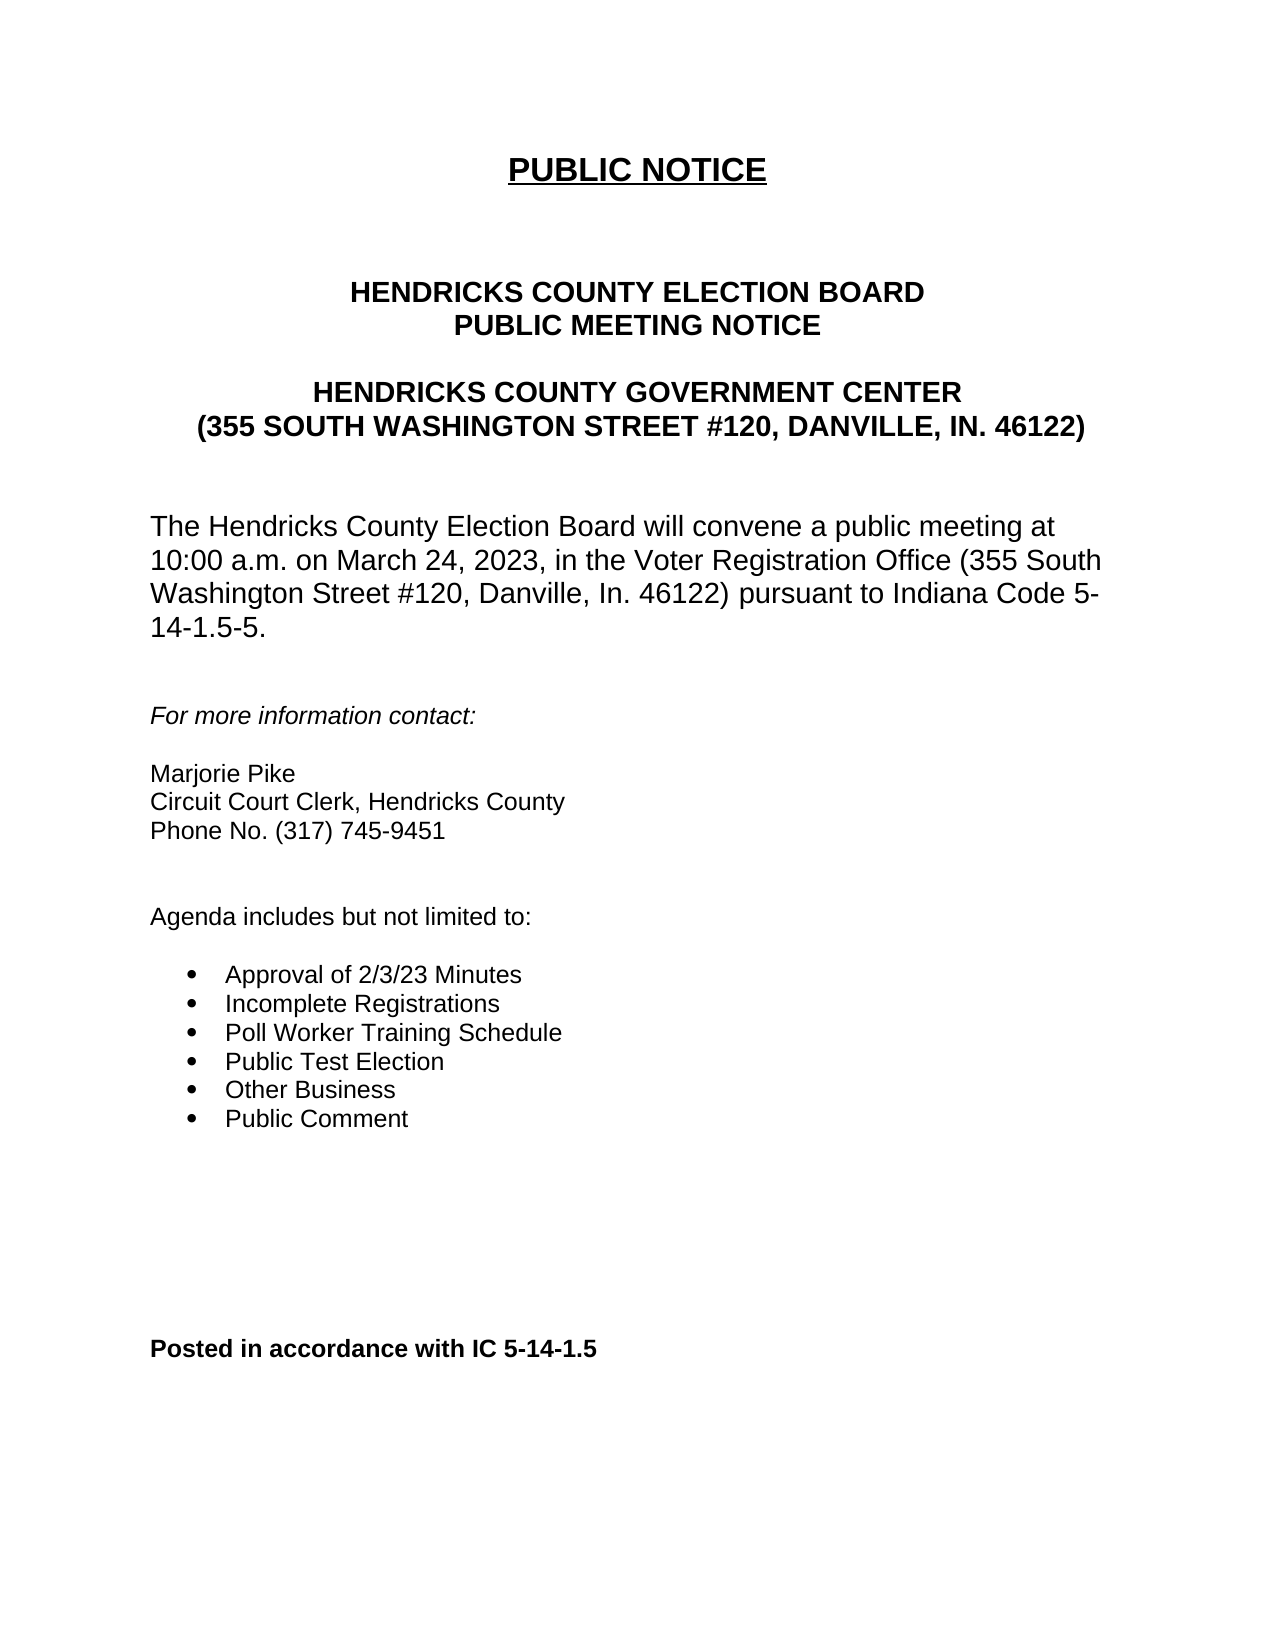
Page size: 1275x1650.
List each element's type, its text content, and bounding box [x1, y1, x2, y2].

list Public Comment [187, 1104, 1125, 1133]
text PUBLIC NOTICE [150, 150, 1125, 188]
text Circuit Court Clerk, Hendricks County [150, 787, 1125, 816]
text HENDRICKS COUNTY ELECTION BOARD [150, 275, 1125, 308]
list Public Test Election [187, 1046, 1125, 1075]
list Approval of 2/3/23 Minutes [187, 960, 1125, 989]
text Agenda includes but not limited to: [150, 902, 1125, 931]
text Posted in accordance with IC 5-14-1.5 [150, 1334, 1125, 1363]
list Incomplete Registrations [187, 989, 1125, 1018]
text 10:00 a.m. on March 24, 2023, in the Voter Registration Office (355 South Washington Street #120, Danville, In. 46122) pursuant to Indiana Code 5-14-1.5-5. [150, 543, 1125, 644]
text PUBLIC MEETING NOTICE [150, 308, 1125, 342]
list Other Business [187, 1075, 1125, 1104]
text The Hendricks County Election Board will convene a public meeting at [150, 509, 1125, 543]
text Marjorie Pike [150, 759, 1125, 787]
text Phone No. (317) 745-9451 [150, 816, 1125, 845]
list Poll Worker Training Schedule [187, 1018, 1125, 1046]
text For more information contact: [150, 701, 1125, 730]
text HENDRICKS COUNTY GOVERNMENT CENTER [150, 375, 1125, 409]
text (355 SOUTH WASHINGTON STREET #120, DANVILLE, IN. 46122) [150, 409, 1125, 442]
